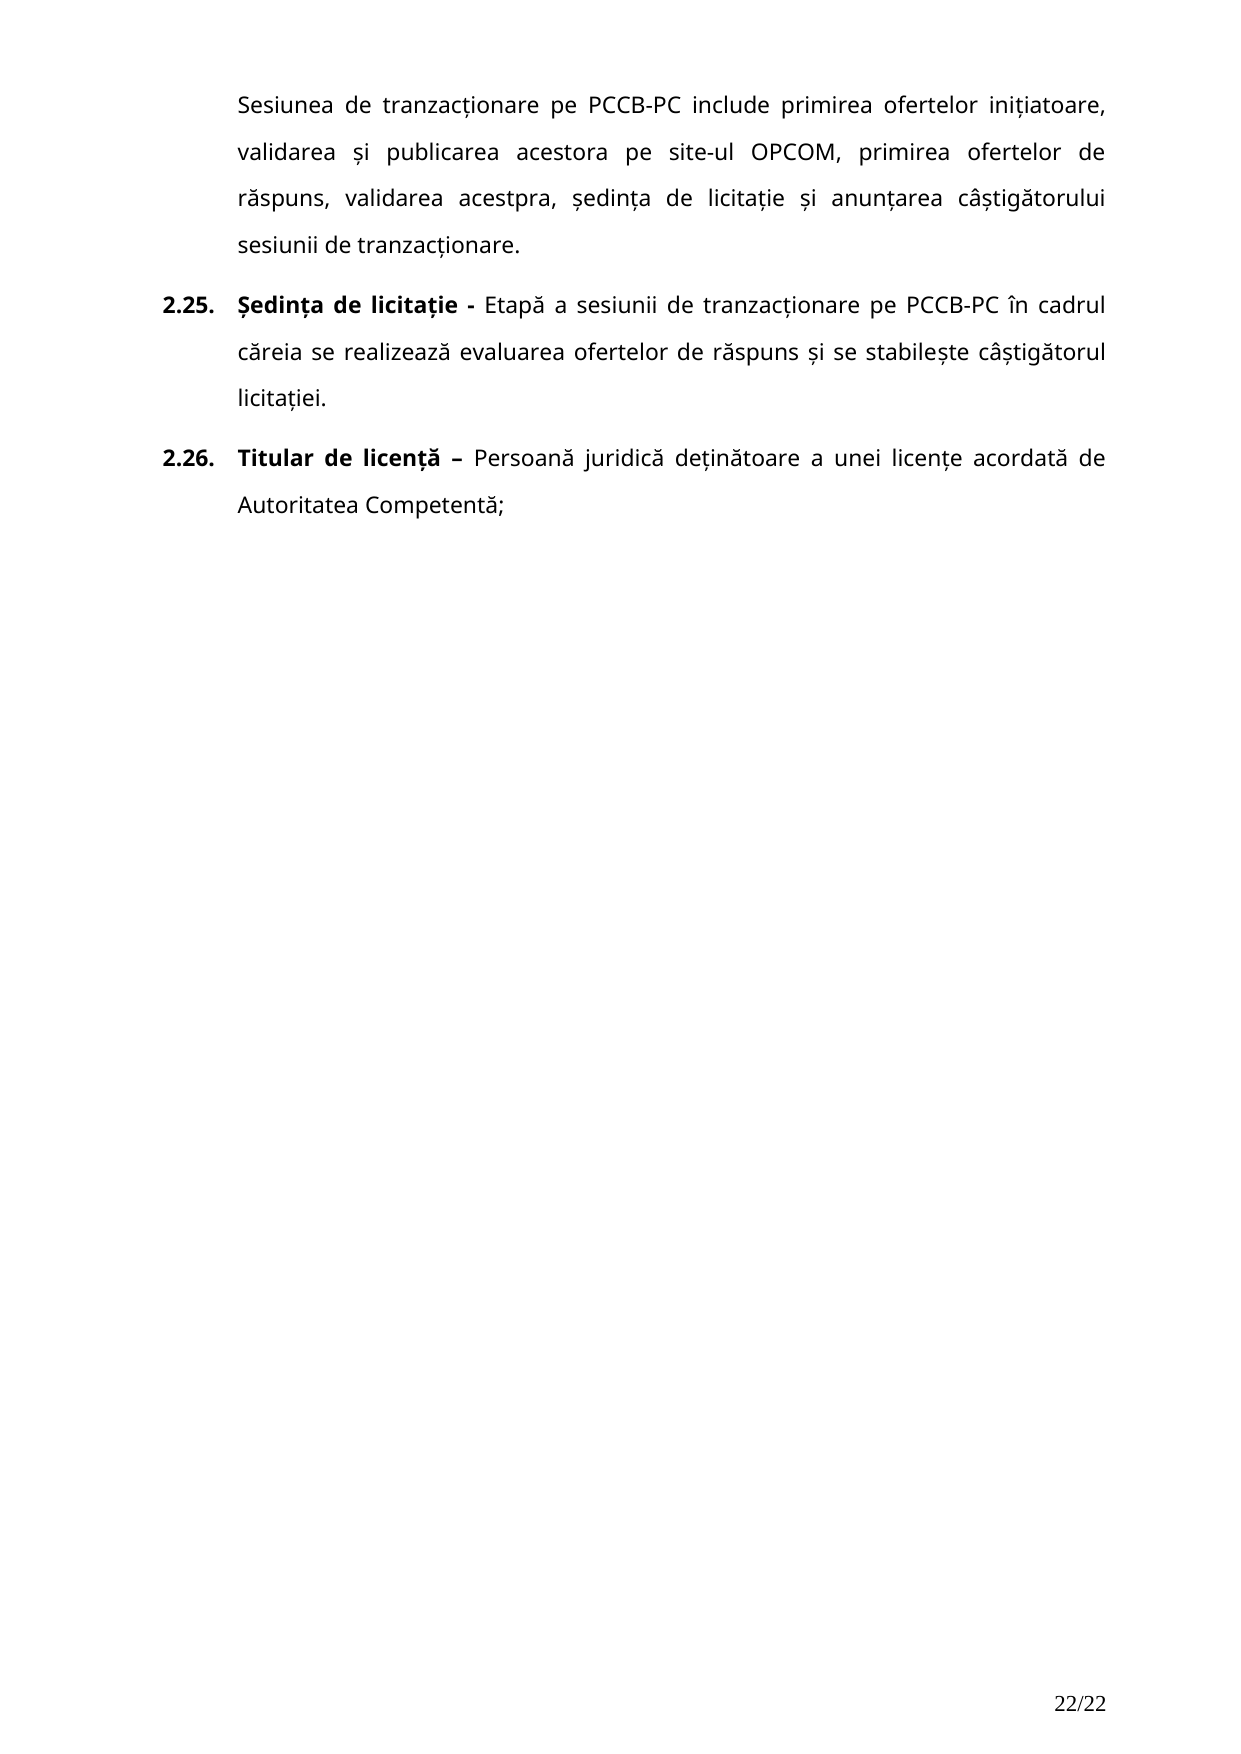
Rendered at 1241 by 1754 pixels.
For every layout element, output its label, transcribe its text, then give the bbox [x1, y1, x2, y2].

list Ședința de licitație - Etapă a sesiunii de tranzacționare pe PCCB-PC în cadrul căreia se realizează evaluarea ofertelor de răspuns şi se stabilește câştigătorul licitației. [162, 289, 1106, 414]
list Titular de licenţă – Persoană juridică deţinătoare a unei licenţe acordată de Autoritatea Competentă; [162, 442, 1106, 520]
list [162, 89, 1106, 261]
